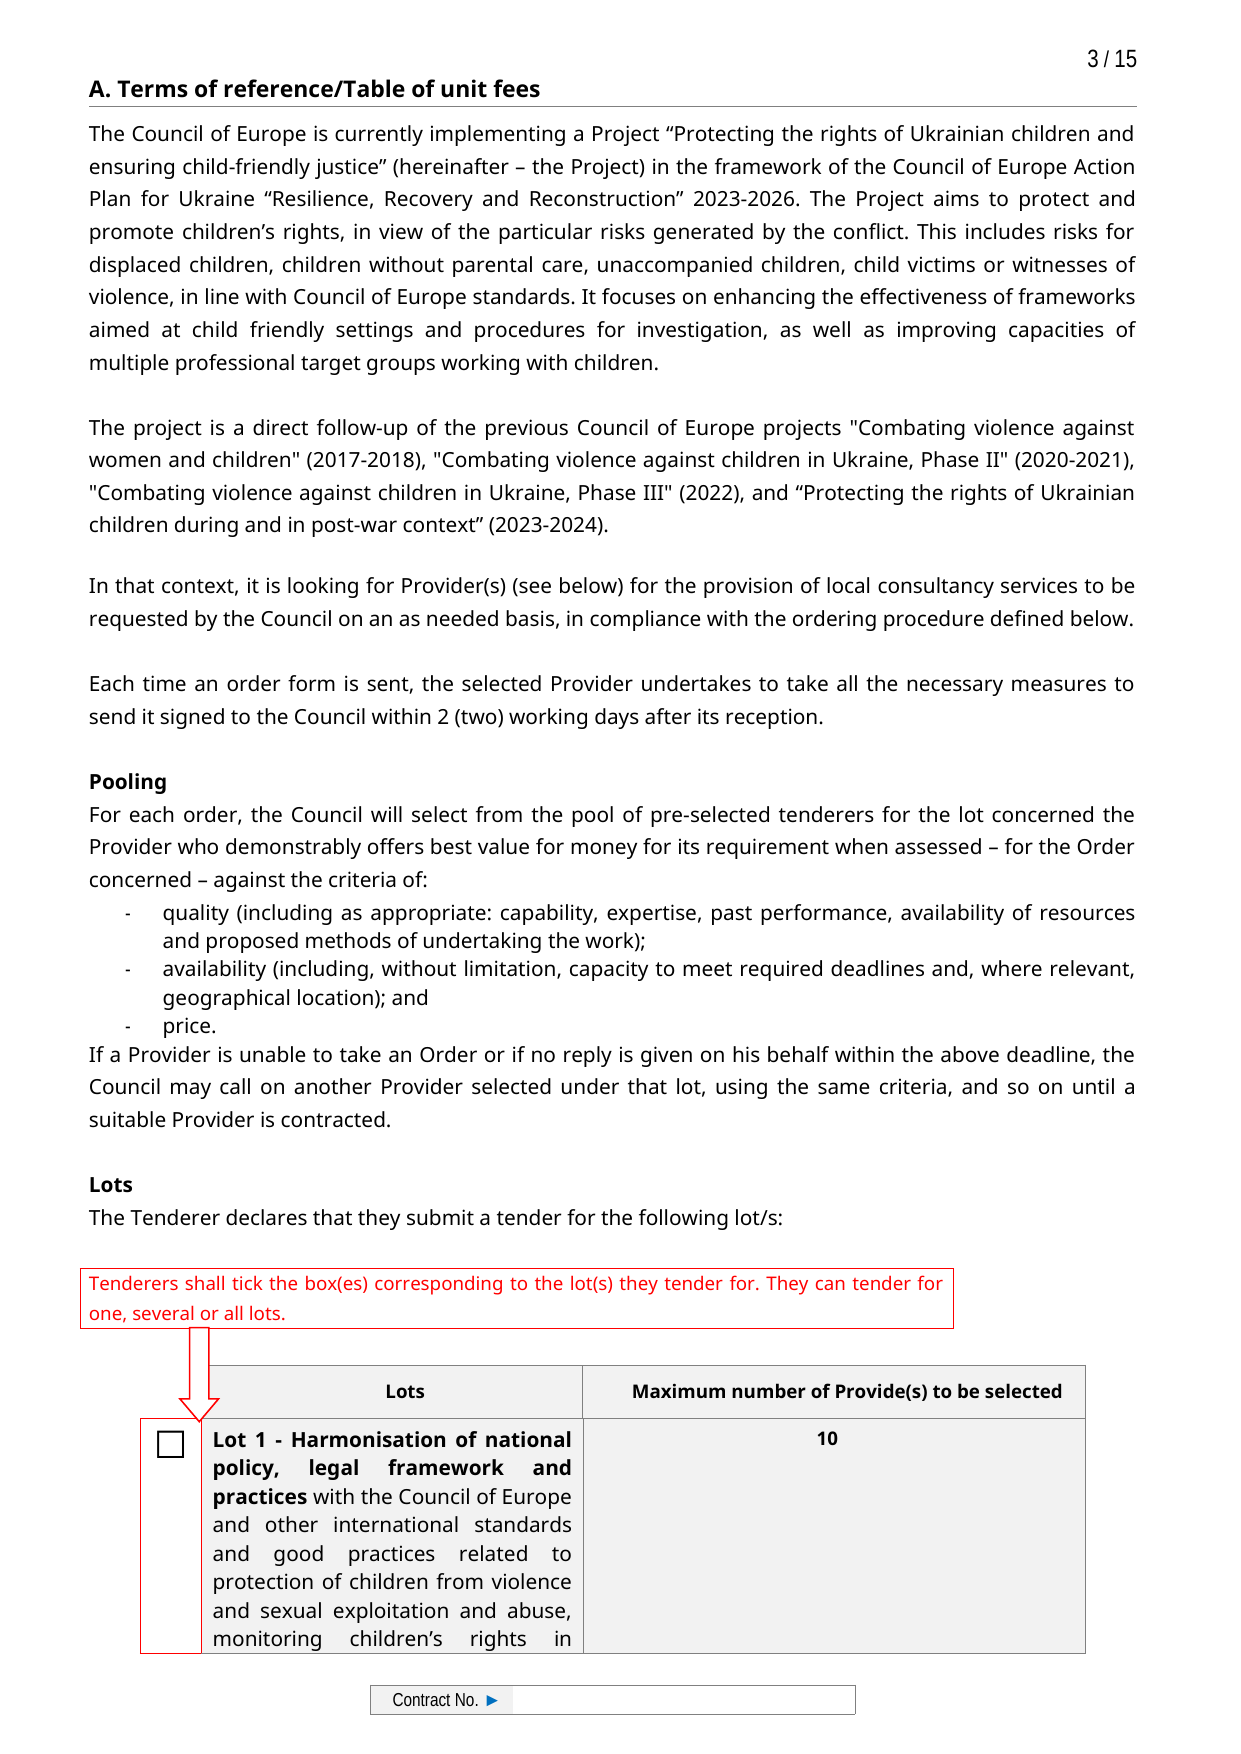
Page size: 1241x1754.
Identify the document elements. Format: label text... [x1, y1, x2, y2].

text Pooling [89, 767, 1137, 796]
text Lots [89, 1170, 1137, 1199]
text In that context, it is looking for Provider(s) (see below) for the provision of local consultancy services to be requested by the Council on an as needed basis, in compliance with the ordering procedure defined below. [89, 572, 1137, 633]
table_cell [202, 1419, 583, 1653]
text The Council of Europe is currently implementing a Project “Protecting the rights of Ukrainian children and ensuring child-friendly justice” (hereinafter – the Project) in the framework of the Council of Europe Action Plan for Ukraine “Resilience, Recovery and Reconstruction” 2023-2026. The Project aims to protect and promote children’s rights, in view of the particular risks generated by the conflict. This includes risks for displaced children, children without parental care, unaccompanied children, child victims or witnesses of violence, in line with Council of Europe standards. It focuses on enhancing the effectiveness of frameworks aimed at child friendly settings and procedures for investigation, as well as improving capacities of multiple professional target groups working with children. [89, 119, 1137, 376]
table_header Lots [205, 1366, 582, 1418]
text A. Terms of reference/Table of unit fees [89, 73, 1137, 106]
list quality (including as appropriate: capability, expertise, past performance, availability of resources and proposed methods of undertaking the work); [125, 898, 1137, 954]
table_cell 10 [584, 1419, 1085, 1653]
table_header Maximum number of Provide(s) to be selected [583, 1366, 1085, 1418]
text The project is a direct follow-up of the previous Council of Europe projects "Combating violence against women and children" (2017-2018), "Combating violence against children in Ukraine, Phase II" (2020-2021), "Combating violence against children in Ukraine, Phase III" (2022), and “Protecting the rights of Ukrainian children during and in post-war context” (2023-2024). [89, 413, 1137, 539]
list price. [125, 1011, 1137, 1040]
text If a Provider is unable to take an Order or if no reply is given on his behalf within the above deadline, the Council may call on another Provider selected under that lot, using the same criteria, and so on until a suitable Provider is contracted. [89, 1040, 1137, 1133]
table_header [140, 1365, 194, 1418]
text Tenderers shall tick the box(es) corresponding to the lot(s) they tender for. They can tender for one, several or all lots. [81, 1269, 953, 1328]
text Each time an order form is sent, the selected Provider undertakes to take all the necessary measures to send it signed to the Council within 2 (two) working days after its reception. [89, 669, 1137, 731]
text The Tenderer declares that they submit a tender for the following lot/s: [89, 1203, 1137, 1231]
text For each order, the Council will select from the pool of pre-selected tenderers for the lot concerned the Provider who demonstrably offers best value for money for its requirement when assessed – for the Order concerned – against the criteria of: [89, 800, 1137, 893]
list availability (including, without limitation, capacity to meet required deadlines and, where relevant, geographical location); and [125, 954, 1137, 1011]
